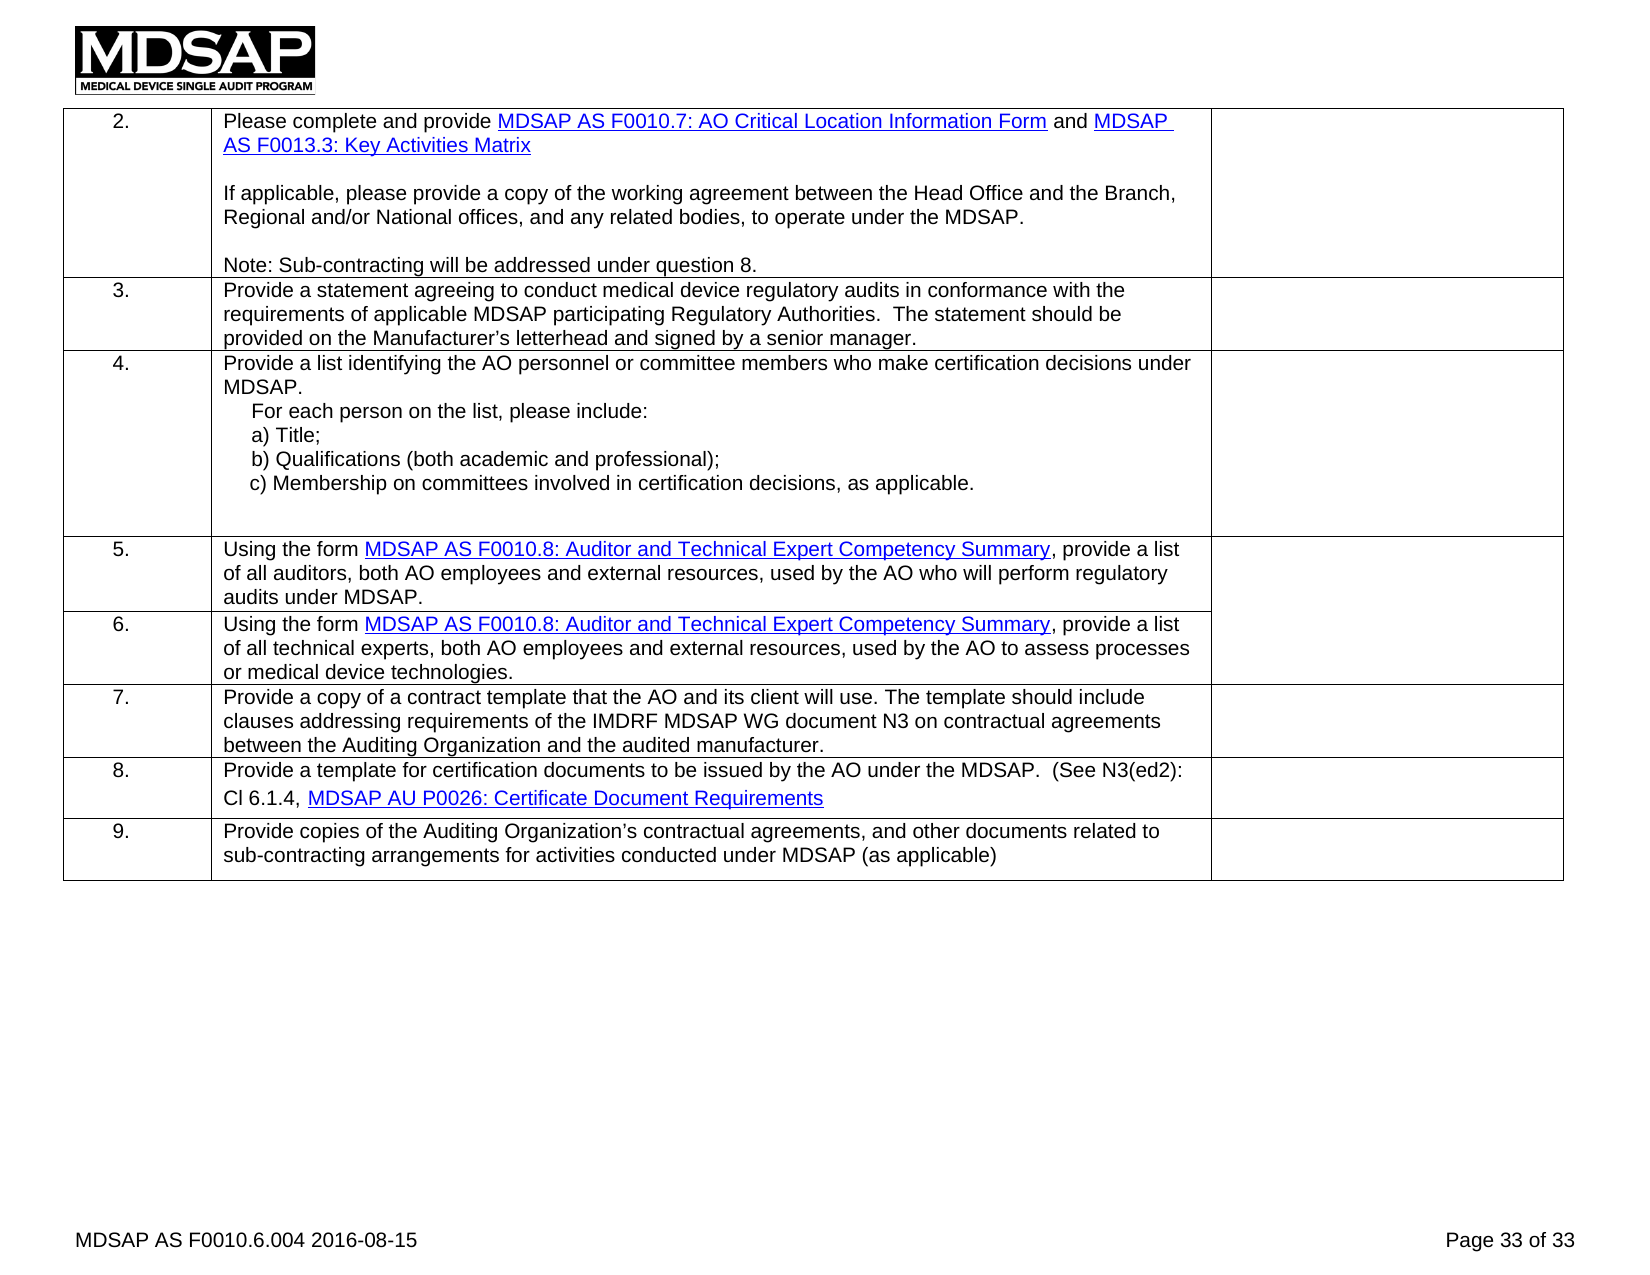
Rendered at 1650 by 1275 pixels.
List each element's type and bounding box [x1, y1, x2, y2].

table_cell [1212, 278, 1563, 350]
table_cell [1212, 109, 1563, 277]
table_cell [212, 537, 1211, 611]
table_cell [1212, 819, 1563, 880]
picture [75, 26, 316, 95]
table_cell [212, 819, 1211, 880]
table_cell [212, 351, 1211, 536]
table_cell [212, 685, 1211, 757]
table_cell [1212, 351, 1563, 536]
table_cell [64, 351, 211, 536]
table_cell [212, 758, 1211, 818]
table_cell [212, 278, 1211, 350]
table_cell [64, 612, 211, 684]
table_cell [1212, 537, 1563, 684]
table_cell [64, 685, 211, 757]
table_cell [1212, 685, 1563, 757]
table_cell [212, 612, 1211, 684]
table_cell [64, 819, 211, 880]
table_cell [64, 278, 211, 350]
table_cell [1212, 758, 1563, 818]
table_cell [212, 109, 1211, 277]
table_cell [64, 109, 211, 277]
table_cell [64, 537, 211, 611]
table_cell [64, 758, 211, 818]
